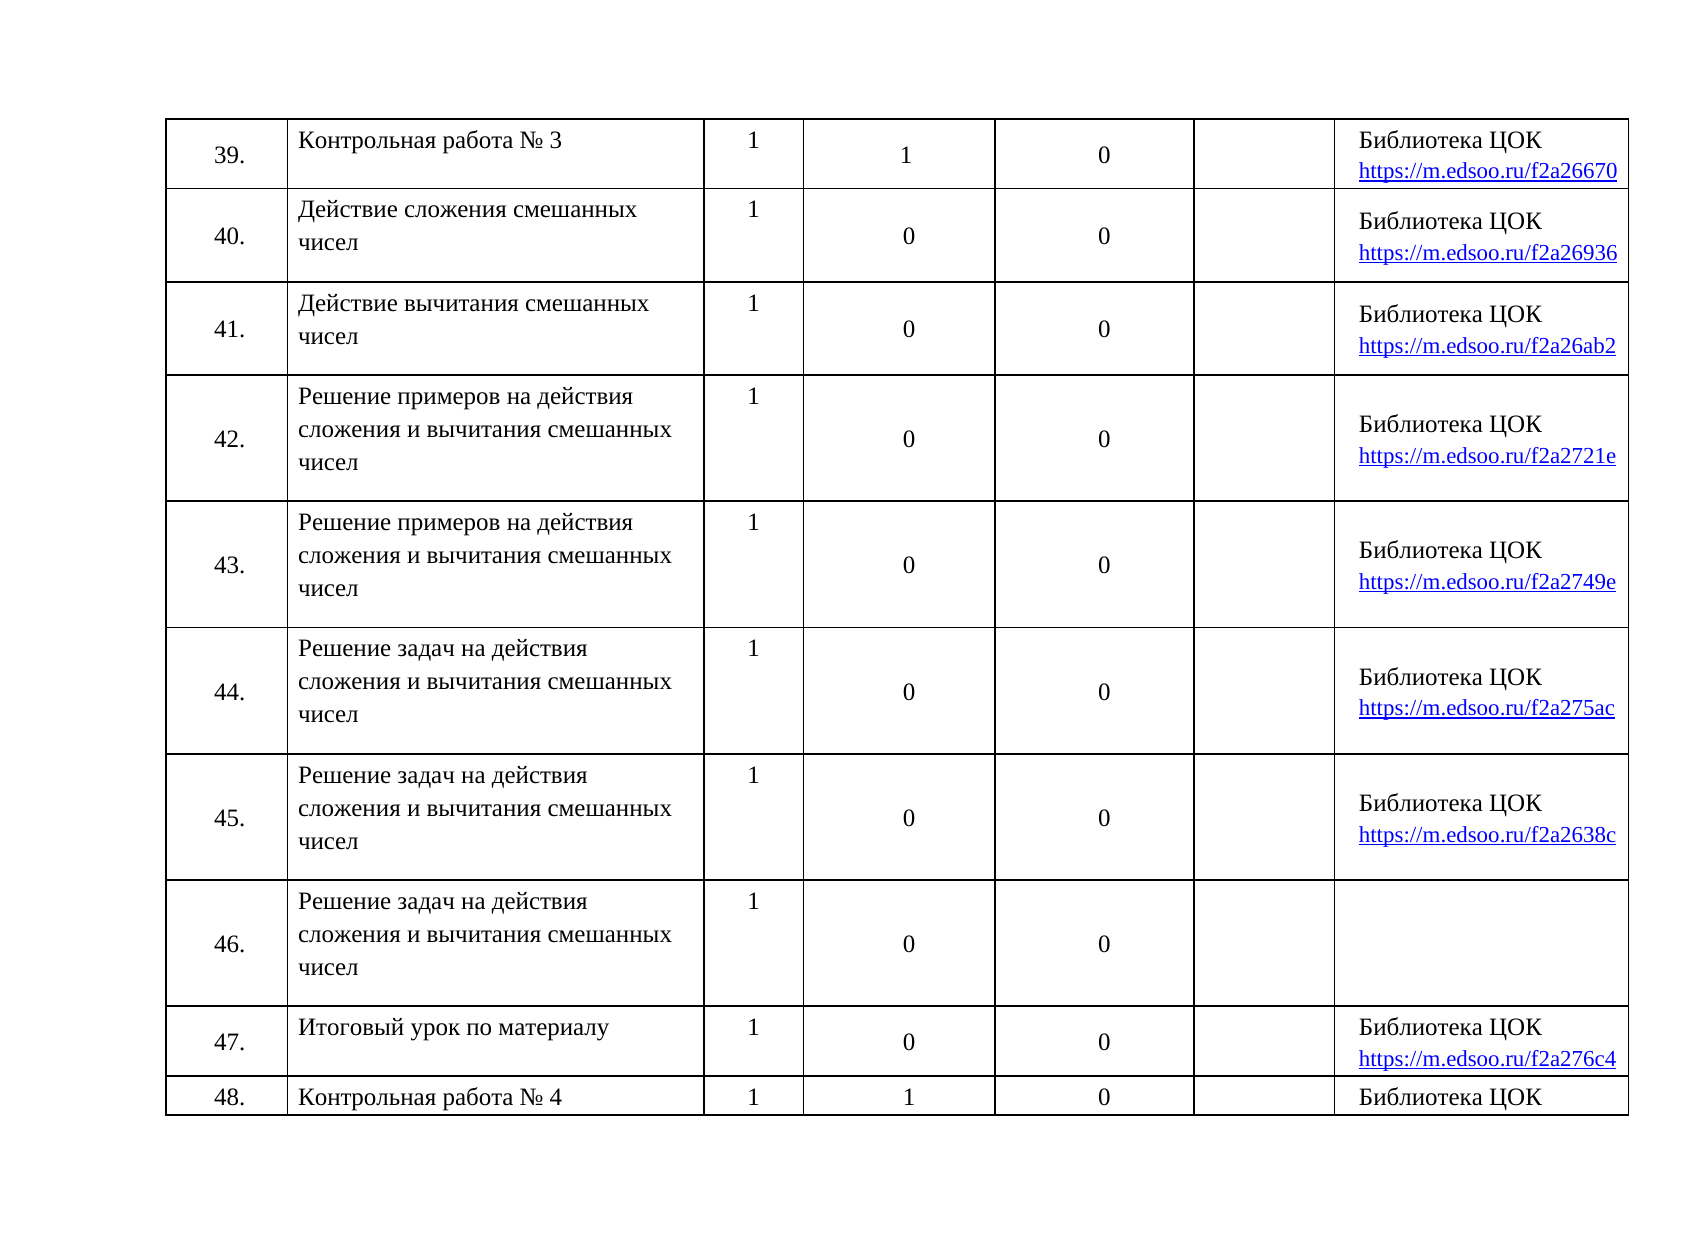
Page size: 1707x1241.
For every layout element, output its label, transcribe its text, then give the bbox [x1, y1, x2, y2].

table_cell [288, 1077, 703, 1114]
table_cell [1195, 881, 1334, 1005]
table_cell 0 [804, 376, 994, 500]
table_cell Решение задач на действия сложения и вычитания смешанных чисел [288, 881, 703, 1005]
table_cell [167, 755, 287, 879]
table_cell 0 [996, 755, 1193, 879]
table_cell 0 [996, 283, 1193, 374]
table_cell [1195, 755, 1334, 879]
table_cell 0 [996, 881, 1193, 1005]
table_cell 1 [705, 1007, 803, 1075]
table_cell 1 [705, 881, 803, 1005]
table_cell Библиотека ЦОК https://m.edsoo.ru/f2a2721e [1335, 376, 1628, 500]
table_cell [167, 881, 287, 1005]
table_cell [167, 1077, 287, 1114]
table_cell 1 [705, 283, 803, 374]
table_cell [1195, 376, 1334, 500]
table_cell 0 [804, 502, 994, 627]
table_cell [167, 502, 287, 627]
table_cell 0 [996, 1077, 1193, 1114]
table_cell [167, 628, 287, 753]
table_cell [1195, 1077, 1334, 1114]
table_cell Контрольная работа № 3 [288, 120, 703, 188]
table_cell [1195, 1007, 1334, 1075]
table_cell 0 [804, 755, 994, 879]
table_cell 1 [804, 1077, 994, 1114]
table_cell Библиотека ЦОК https://m.edsoo.ru/f2a26936 [1335, 189, 1628, 281]
table_cell 0 [996, 189, 1193, 281]
table_cell Действие сложения смешанных чисел [288, 189, 703, 281]
table_cell 1 [705, 189, 803, 281]
table_cell [1195, 628, 1334, 753]
table_cell [167, 1007, 287, 1075]
table_cell [167, 189, 287, 281]
table_cell 1 [705, 376, 803, 500]
table_cell Библиотека ЦОК https://m.edsoo.ru/f2a26670 [1335, 120, 1628, 188]
table_cell 0 [804, 189, 994, 281]
table_cell Библиотека ЦОК https://m.edsoo.ru/f2a26ab2 [1335, 283, 1628, 374]
table_cell 0 [996, 376, 1193, 500]
table_cell Решение задач на действия сложения и вычитания смешанных чисел [288, 755, 703, 879]
table_cell Решение задач на действия сложения и вычитания смешанных чисел [288, 628, 703, 753]
table_cell [167, 283, 287, 374]
table_cell 0 [804, 881, 994, 1005]
table_cell [1195, 283, 1334, 374]
table_cell Библиотека ЦОК https://m.edsoo.ru/f2a275ac [1335, 628, 1628, 753]
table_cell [1335, 1077, 1628, 1114]
table_cell 0 [996, 502, 1193, 627]
table_cell 1 [705, 1077, 803, 1114]
table_cell 1 [705, 120, 803, 188]
table_cell 0 [996, 1007, 1193, 1075]
table_cell 1 [705, 628, 803, 753]
table_cell [1195, 120, 1334, 188]
table_cell 0 [804, 1007, 994, 1075]
table_cell [1335, 881, 1628, 1005]
table_cell Решение примеров на действия сложения и вычитания смешанных чисел [288, 502, 703, 627]
table_cell 1 [705, 755, 803, 879]
table_cell 0 [996, 628, 1193, 753]
table_cell Библиотека ЦОК https://m.edsoo.ru/f2a2638c [1335, 755, 1628, 879]
table_cell [1195, 502, 1334, 627]
table_cell Библиотека ЦОК https://m.edsoo.ru/f2a276c4 [1335, 1007, 1628, 1075]
table_cell Действие вычитания смешанных чисел [288, 283, 703, 374]
table_cell 0 [804, 628, 994, 753]
table_cell Решение примеров на действия сложения и вычитания смешанных чисел [288, 376, 703, 500]
table_cell 1 [705, 502, 803, 627]
table_cell Итоговый урок по материалу [288, 1007, 703, 1075]
table_cell 1 [804, 120, 994, 188]
table_cell 0 [804, 283, 994, 374]
table_cell 0 [996, 120, 1193, 188]
table_cell [167, 376, 287, 500]
table_cell [1195, 189, 1334, 281]
table_cell Библиотека ЦОК https://m.edsoo.ru/f2a2749e [1335, 502, 1628, 627]
table_cell [167, 120, 287, 188]
